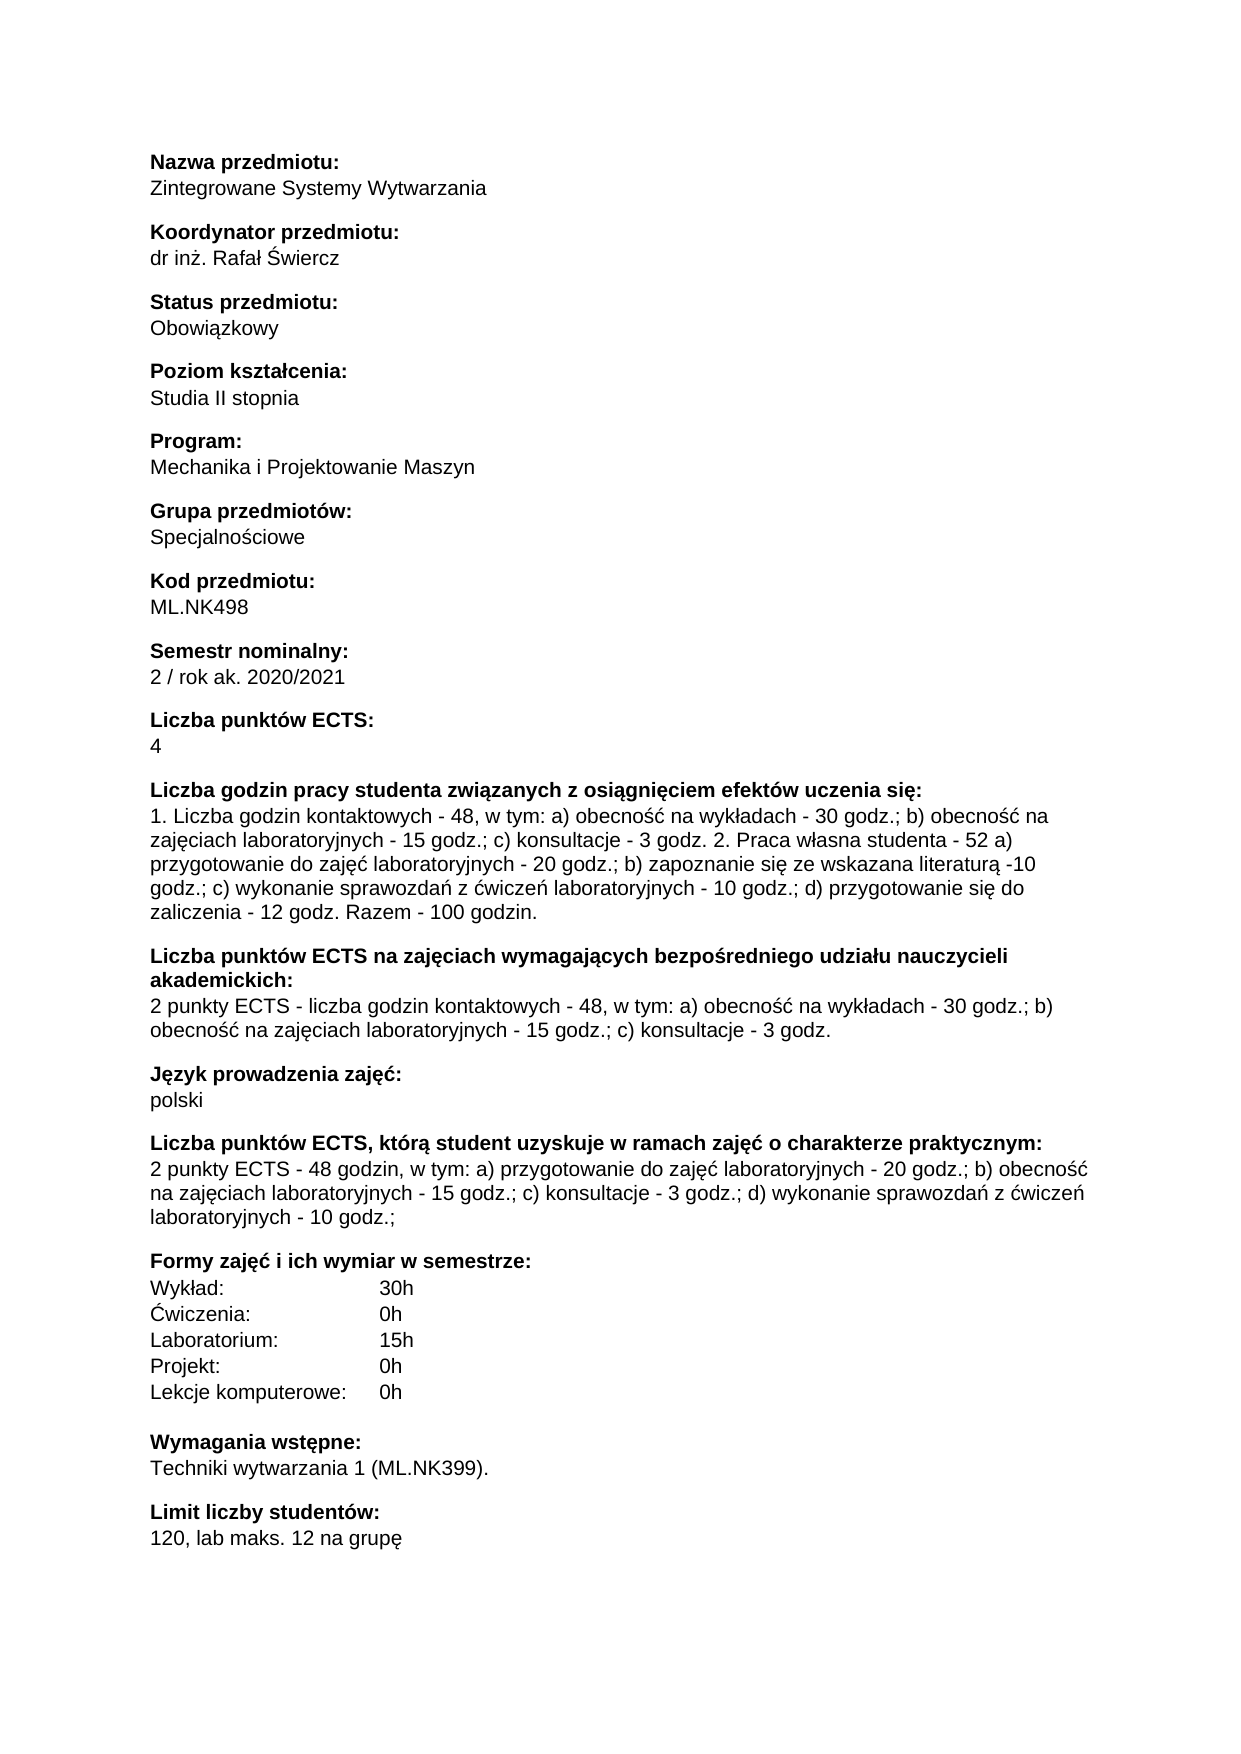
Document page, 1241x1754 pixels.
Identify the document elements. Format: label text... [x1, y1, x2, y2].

table_cell Ćwiczenia: [140, 1302, 367, 1326]
text Liczba godzin pracy studenta związanych z osiągnięciem efektów uczenia się: [150, 778, 1090, 802]
text Semestr nominalny: [150, 638, 1090, 662]
table_cell Projekt: [140, 1354, 367, 1378]
text Specjalnościowe [150, 525, 1090, 549]
text Zintegrowane Systemy Wytwarzania [150, 176, 1090, 200]
text Formy zajęć i ich wymiar w semestrze: [150, 1249, 1090, 1273]
text Poziom kształcenia: [150, 359, 1090, 383]
text 2 / rok ak. 2020/2021 [150, 664, 1090, 688]
text Program: [150, 429, 1090, 453]
text Techniki wytwarzania 1 (ML.NK399). [150, 1456, 1090, 1480]
text Studia II stopnia [150, 385, 1090, 409]
text Liczba punktów ECTS na zajęciach wymagających bezpośredniego udziału nauczycieli akademickich: [150, 944, 1090, 992]
text 120, lab maks. 12 na grupę [150, 1526, 1090, 1549]
table_cell 0h [369, 1352, 597, 1378]
text Limit liczby studentów: [150, 1499, 1090, 1523]
text Obowiązkowy [150, 316, 1090, 339]
text Nazwa przedmiotu: [150, 150, 1090, 174]
table_header 30h [369, 1276, 597, 1300]
table_cell Lekcje komputerowe: [140, 1380, 367, 1404]
text 2 punkty ECTS - 48 godzin, w tym: a) przygotowanie do zajęć laboratoryjnych - 20 godz.; b) obecność na zajęciach laboratoryjnych - 15 godz.; c) konsultacje - 3 godz.; d) wykonanie sprawozdań z ćwiczeń laboratoryjnych - 10 godz.; [150, 1157, 1090, 1229]
text 1. Liczba godzin kontaktowych - 48, w tym: a) obecność na wykładach - 30 godz.; b) obecność na zajęciach laboratoryjnych - 15 godz.; c) konsultacje - 3 godz. 2. Praca własna studenta - 52 a) przygotowanie do zajęć laboratoryjnych - 20 godz.; b) zapoznanie się ze wskazana literaturą -10 godz.; c) wykonanie sprawozdań z ćwiczeń laboratoryjnych - 10 godz.; d) przygotowanie się do zaliczenia - 12 godz. Razem - 100 godzin. [150, 804, 1090, 924]
text Grupa przedmiotów: [150, 499, 1090, 523]
table_header Wykład: [140, 1276, 367, 1300]
text Status przedmiotu: [150, 289, 1090, 313]
text Koordynator przedmiotu: [150, 220, 1090, 244]
text polski [150, 1087, 1090, 1111]
table_cell 15h [369, 1326, 597, 1352]
table_cell Laboratorium: [140, 1328, 367, 1352]
text Mechanika i Projektowanie Maszyn [150, 455, 1090, 479]
table_cell 0h [369, 1300, 597, 1326]
table_cell 0h [369, 1378, 597, 1404]
text Kod przedmiotu: [150, 569, 1090, 593]
text Liczba punktów ECTS, którą student uzyskuje w ramach zajęć o charakterze praktycznym: [150, 1131, 1090, 1155]
text Język prowadzenia zajęć: [150, 1061, 1090, 1085]
text Liczba punktów ECTS: [150, 708, 1090, 732]
text Wymagania wstępne: [150, 1430, 1090, 1454]
text ML.NK498 [150, 595, 1090, 619]
text dr inż. Rafał Świercz [150, 246, 1090, 270]
text 4 [150, 734, 1090, 758]
text 2 punkty ECTS - liczba godzin kontaktowych - 48, w tym: a) obecność na wykładach - 30 godz.; b) obecność na zajęciach laboratoryjnych - 15 godz.; c) konsultacje - 3 godz. [150, 994, 1090, 1042]
